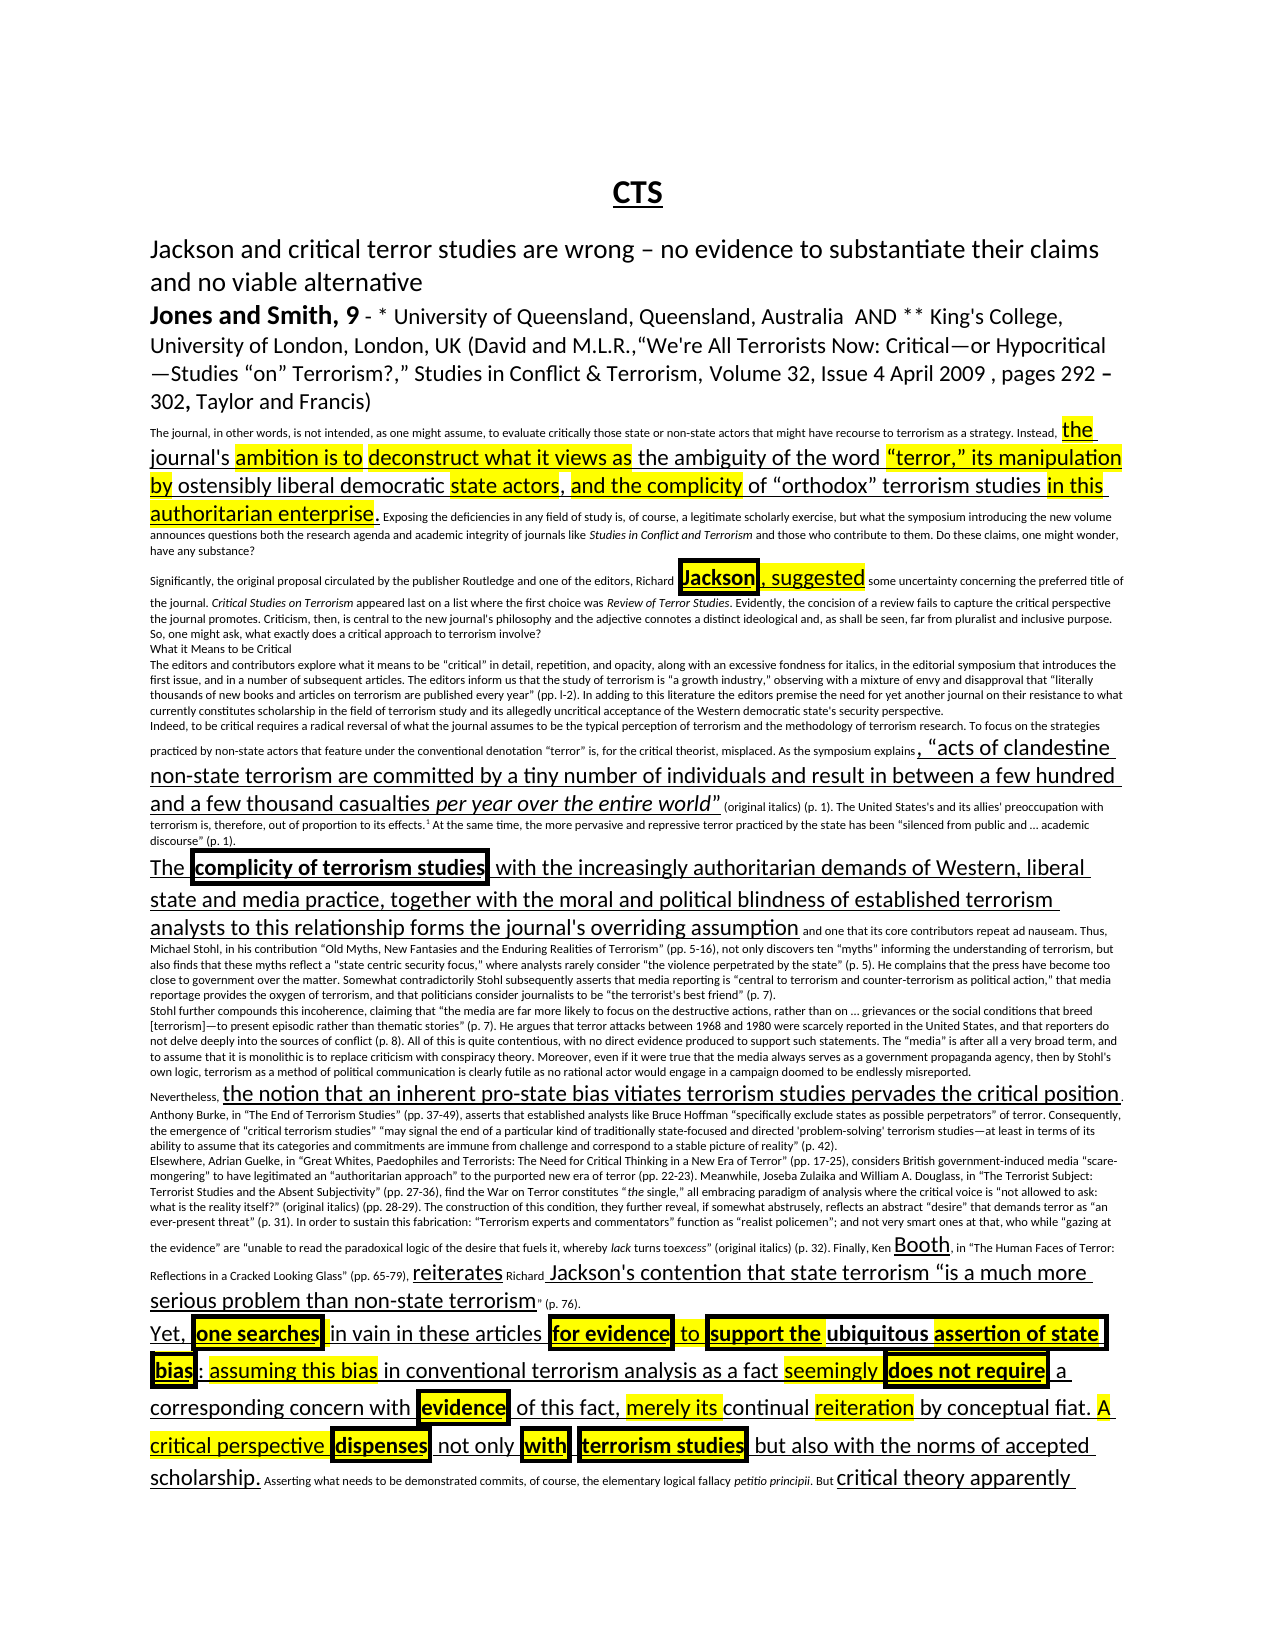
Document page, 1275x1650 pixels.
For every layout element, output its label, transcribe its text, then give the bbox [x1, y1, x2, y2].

subtitle CTS [150, 171, 1125, 212]
text What it Means to be Critical [150, 642, 1125, 657]
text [150, 1314, 1125, 1492]
text Indeed, to be critical requires a radical reversal of what the journal assumes to be the typical perception of terrorism and the methodology of terrorism research. To focus on the strategies practiced by non-state actors that feature under the conventional denotation “terror” is, for the critical theorist, misplaced. As the symposium explains, “acts of clandestine non-state terrorism are committed by a tiny number of individuals and result in between a few hundred and a few thousand casualties per year over the entire world” (original italics) (p. 1). The United States's and its allies' preoccupation with terrorism is, therefore, out of proportion to its effects.1 At the same time, the more pervasive and repressive terror practiced by the state has been “silenced from public and … academic discourse” (p. 1). [150, 718, 1125, 848]
text Stohl further compounds this incoherence, claiming that “the media are far more likely to focus on the destructive actions, rather than on … grievances or the social conditions that breed [terrorism]—to present episodic rather than thematic stories” (p. 7). He argues that terror attacks between 1968 and 1980 were scarcely reported in the United States, and that reporters do not delve deeply into the sources of conflict (p. 8). All of this is quite contentious, with no direct evidence produced to support such statements. The “media” is after all a very broad term, and to assume that it is monolithic is to replace criticism with conspiracy theory. Moreover, even if it were true that the media always serves as a government propaganda agency, then by Stohl's own logic, terrorism as a method of political communication is clearly futile as no rational actor would engage in a campaign doomed to be endlessly misreported. [150, 1003, 1125, 1079]
text Significantly, the original proposal circulated by the publisher Routledge and one of the editors, Richard Jackson, suggested some uncertainty concerning the preferred title of the journal. Critical Studies on Terrorism appeared last on a list where the first choice was Review of Terror Studies. Evidently, the concision of a review fails to capture the critical perspective the journal promotes. Criticism, then, is central to the new journal's philosophy and the adjective connotes a distinct ideological and, as shall be seen, far from pluralist and inclusive purpose. So, one might ask, what exactly does a critical approach to terrorism involve? [150, 558, 1125, 642]
subtitle Jackson and critical terror studies are wrong – no evidence to substantiate their claims and no viable alternative [150, 232, 1125, 298]
text Jones and Smith, 9 - * University of Queensland, Queensland, Australia AND ** King's College, University of London, London, UK (David and M.L.R.,“We're All Terrorists Now: Critical—or Hypocritical—Studies “on” Terrorism?,” Studies in Conflict & Terrorism, Volume 32, Issue 4 April 2009 , pages 292 – 302, Taylor and Francis) [150, 298, 1125, 416]
text The complicity of terrorism studies with the increasingly authoritarian demands of Western, liberal state and media practice, together with the moral and political blindness of established terrorism analysts to this relationship forms the journal's overriding assumption and one that its core contributors repeat ad nauseam. Thus, Michael Stohl, in his contribution “Old Myths, New Fantasies and the Enduring Realities of Terrorism” (pp. 5-16), not only discovers ten “myths” informing the understanding of terrorism, but also finds that these myths reflect a “state centric security focus,” where analysts rarely consider “the violence perpetrated by the state” (p. 5). He complains that the press have become too close to government over the matter. Somewhat contradictorily Stohl subsequently asserts that media reporting is “central to terrorism and counter-terrorism as political action,” that media reportage provides the oxygen of terrorism, and that politicians consider journalists to be “the terrorist's best friend” (p. 7). [150, 848, 1125, 1003]
text The journal, in other words, is not intended, as one might assume, to evaluate critically those state or non-state actors that might have recourse to terrorism as a strategy. Instead, the journal's ambition is to deconstruct what it views as the ambiguity of the word “terror,” its manipulation by ostensibly liberal democratic state actors, and the complicity of “orthodox” terrorism studies in this authoritarian enterprise. Exposing the deficiencies in any field of study is, of course, a legitimate scholarly exercise, but what the symposium introducing the new volume announces questions both the research agenda and academic integrity of journals like Studies in Conflict and Terrorism and those who contribute to them. Do these claims, one might wonder, have any substance? [150, 416, 1125, 558]
text Elsewhere, Adrian Guelke, in “Great Whites, Paedophiles and Terrorists: The Need for Critical Thinking in a New Era of Terror” (pp. 17-25), considers British government-induced media “scare-mongering” to have legitimated an “authoritarian approach” to the purported new era of terror (pp. 22-23). Meanwhile, Joseba Zulaika and William A. Douglass, in “The Terrorist Subject: Terrorist Studies and the Absent Subjectivity” (pp. 27-36), find the War on Terror constitutes “the single,” all embracing paradigm of analysis where the critical voice is “not allowed to ask: what is the reality itself?” (original italics) (pp. 28-29). The construction of this condition, they further reveal, if somewhat abstrusely, reflects an abstract “desire” that demands terror as “an ever-present threat” (p. 31). In order to sustain this fabrication: “Terrorism experts and commentators” function as “realist policemen”; and not very smart ones at that, who while “gazing at the evidence” are “unable to read the paradoxical logic of the desire that fuels it, whereby lack turns toexcess” (original italics) (p. 32). Finally, Ken Booth, in “The Human Faces of Terror: Reflections in a Cracked Looking Glass” (pp. 65-79), reiterates Richard Jackson's contention that state terrorism “is a much more serious problem than non-state terrorism” (p. 76). [150, 1153, 1125, 1314]
text The editors and contributors explore what it means to be “critical” in detail, repetition, and opacity, along with an excessive fondness for italics, in the editorial symposium that introduces the first issue, and in a number of subsequent articles. The editors inform us that the study of terrorism is “a growth industry,” observing with a mixture of envy and disapproval that “literally thousands of new books and articles on terrorism are published every year” (pp. l-2). In adding to this literature the editors premise the need for yet another journal on their resistance to what currently constitutes scholarship in the field of terrorism study and its allegedly uncritical acceptance of the Western democratic state's security perspective. [150, 657, 1125, 718]
text Nevertheless, the notion that an inherent pro-state bias vitiates terrorism studies pervades the critical position. Anthony Burke, in “The End of Terrorism Studies” (pp. 37-49), asserts that established analysts like Bruce Hoffman “specifically exclude states as possible perpetrators” of terror. Consequently, the emergence of “critical terrorism studies” “may signal the end of a particular kind of traditionally state-focused and directed 'problem-solving' terrorism studies—at least in terms of its ability to assume that its categories and commitments are immune from challenge and correspond to a stable picture of reality” (p. 42). [150, 1079, 1125, 1153]
